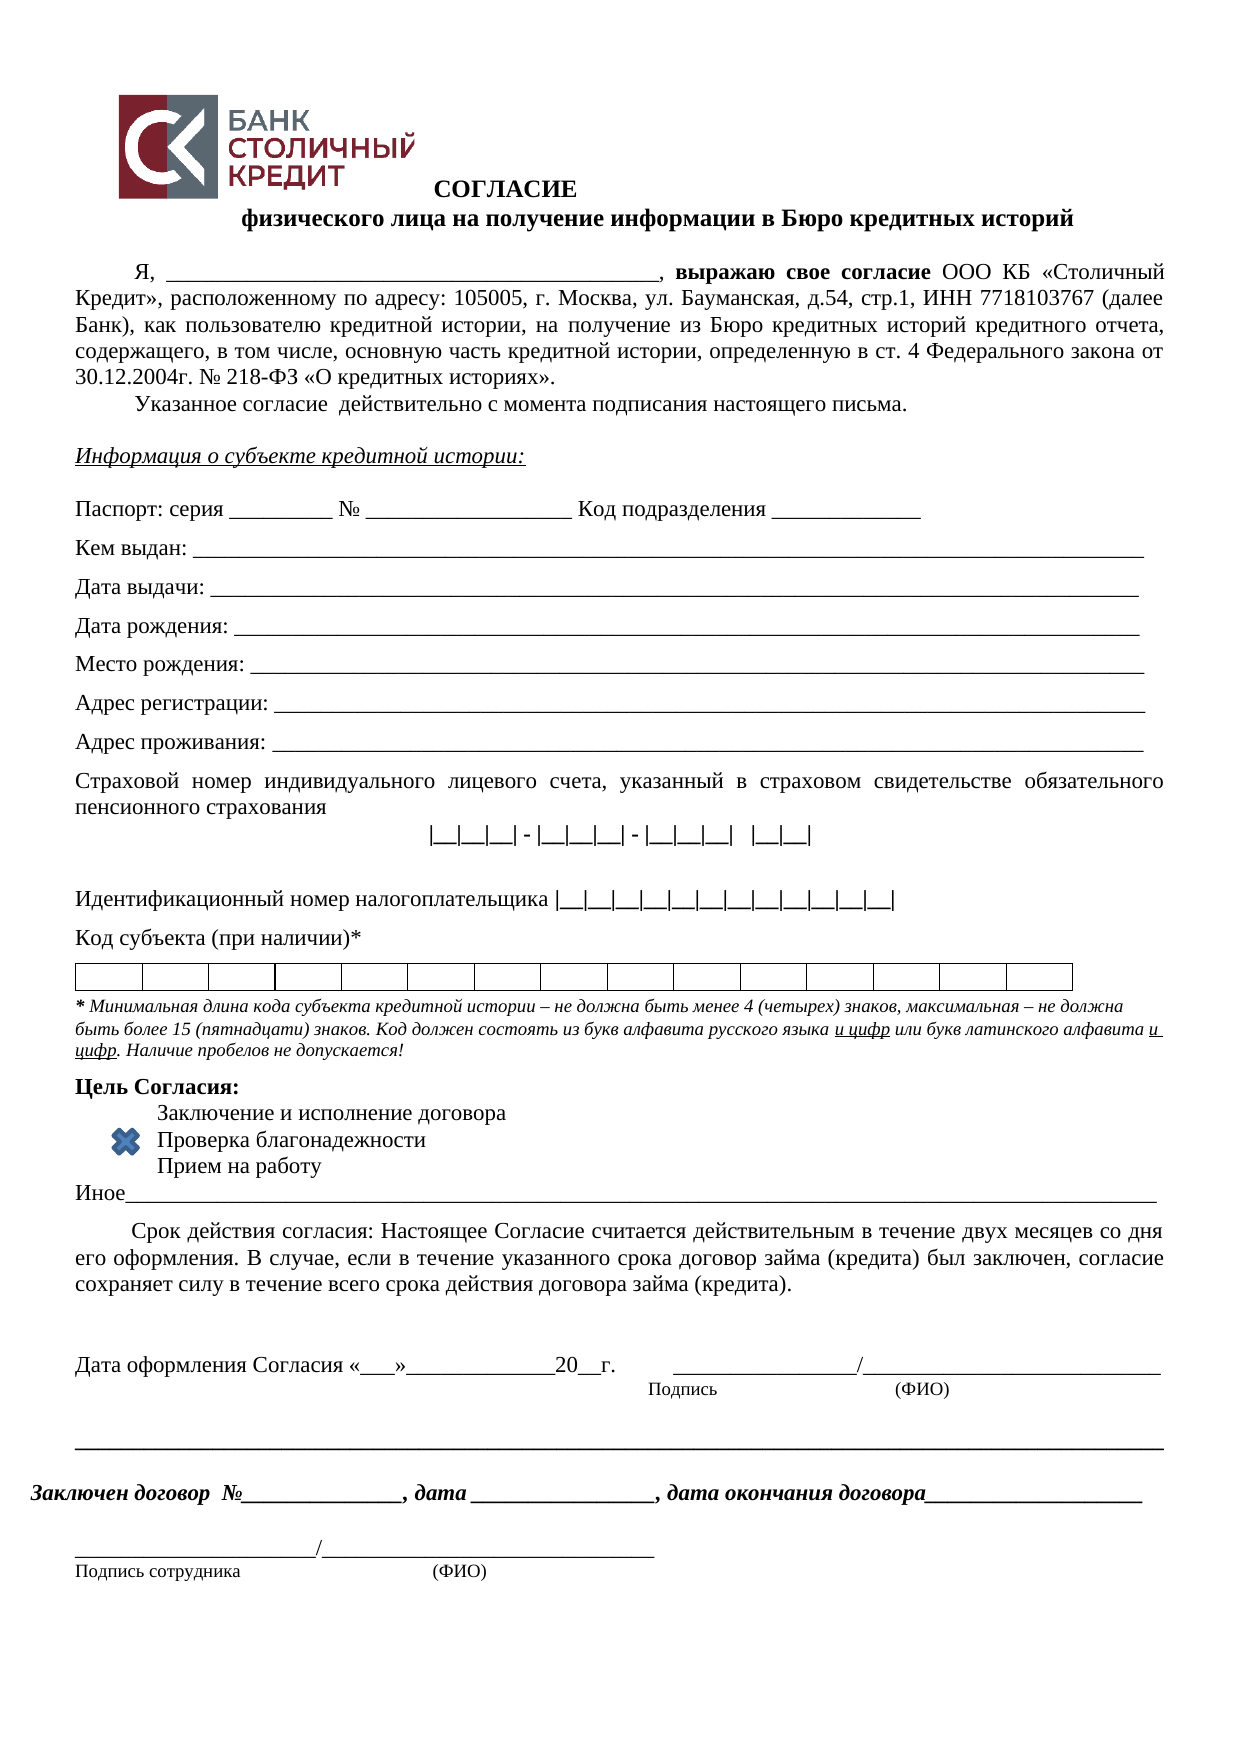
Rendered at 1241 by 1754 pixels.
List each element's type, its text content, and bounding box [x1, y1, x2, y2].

text _______________________________________________________________________________________________ [75, 1426, 1165, 1452]
text * Минимальная длина кода субъекта кредитной истории – не должна быть менее 4 (четырех) знаков, максимальная – не должна быть более 15 (пятнадцати) знаков. Код должен состоять из букв алфавита русского языка и цифр или букв латинского алфавита и цифр. Наличие пробелов не допускается! [75, 991, 1165, 1061]
table_header [143, 964, 208, 990]
text |__|__|__| - |__|__|__| - |__|__|__| |__|__ [75, 820, 1165, 846]
table_header [76, 964, 142, 990]
text Адрес регистрации: ____________________________________________________________________________ [75, 689, 1165, 716]
table_header [807, 964, 873, 990]
list Заключение и исполнение договора [119, 1099, 1165, 1126]
text Информация о субъекте кредитной истории: [75, 442, 1165, 469]
text Подпись сотрудника (ФИО) [75, 1560, 1165, 1582]
text Срок действия согласия: Настоящее Согласие считается действительным в течение двух месяцев со дня его оформления. В случае, если в течение указанного срока договор займа (кредита) был заключен, согласие сохраняет силу в течение всего срока действия договора займа (кредита). [75, 1217, 1165, 1296]
text Заключен договор №______________, дата ________________, дата окончания договора___________________ [31, 1478, 1165, 1505]
text Код субъекта (при наличии)* [75, 924, 1165, 950]
text Паспорт: серия _________ № __________________ Код подразделения _____________ [75, 495, 1165, 521]
list Проверка благонадежности [119, 1126, 1165, 1152]
text Я, ___________________________________________, выражаю свое согласие ООО КБ «Столичный Кредит», расположенному по адресу: 105005, г. Москва, ул. Бауманская, д.54, стр.1, ИНН 7718103767 (далее Банк), как пользователю кредитной истории, на получение из Бюро кредитных историй кредитного отчета, содержащего, в том числе, основную часть кредитной истории, определенную в ст. 4 Федерального закона от 30.12.2004г. № 218-ФЗ «О кредитных историях». [75, 258, 1165, 390]
text Место рождения: ______________________________________________________________________________ [75, 651, 1165, 677]
text Иное__________________________________________________________________________________________ [75, 1178, 1165, 1205]
text Адрес проживания: ____________________________________________________________________________ [75, 728, 1165, 754]
table_header [674, 964, 740, 990]
text Цель Согласия: [75, 1073, 1165, 1099]
table_header [741, 964, 806, 990]
table_header [541, 964, 607, 990]
text Дата выдачи: _________________________________________________________________________________ [75, 573, 1165, 599]
text Дата оформления Согласия «___»_____________20__г. ________________/__________________________ [75, 1352, 1165, 1378]
table_header [276, 964, 341, 990]
list Прием на работу [119, 1152, 1165, 1178]
text Страховой номер индивидуального лицевого счета, указанный в страховом свидетельстве обязательного пенсионного страхования [75, 767, 1165, 820]
table_header [209, 964, 274, 990]
title физического лица на получение информации в Бюро кредитных историй [75, 203, 1165, 232]
text Подпись (ФИО) [75, 1378, 1165, 1399]
table_header [608, 964, 673, 990]
text _____________________/_____________________________ [75, 1534, 1165, 1560]
table_header [408, 964, 474, 990]
title СОГЛАСИЕ [75, 174, 1165, 203]
text Идентификационный номер налогоплательщика |__|__|__|__|__|__|__|__|__|__|__|__| [75, 885, 1165, 911]
table_header [940, 964, 1006, 990]
text Указанное согласие действительно с момента подписания настоящего письма. [75, 390, 1165, 416]
table_header [1007, 964, 1072, 990]
table_header [342, 964, 407, 990]
table_header [475, 964, 540, 990]
text Кем выдан: ___________________________________________________________________________________ [75, 534, 1165, 560]
picture [117, 94, 414, 198]
text Дата рождения: _______________________________________________________________________________ [75, 612, 1165, 638]
table_header [874, 964, 939, 990]
